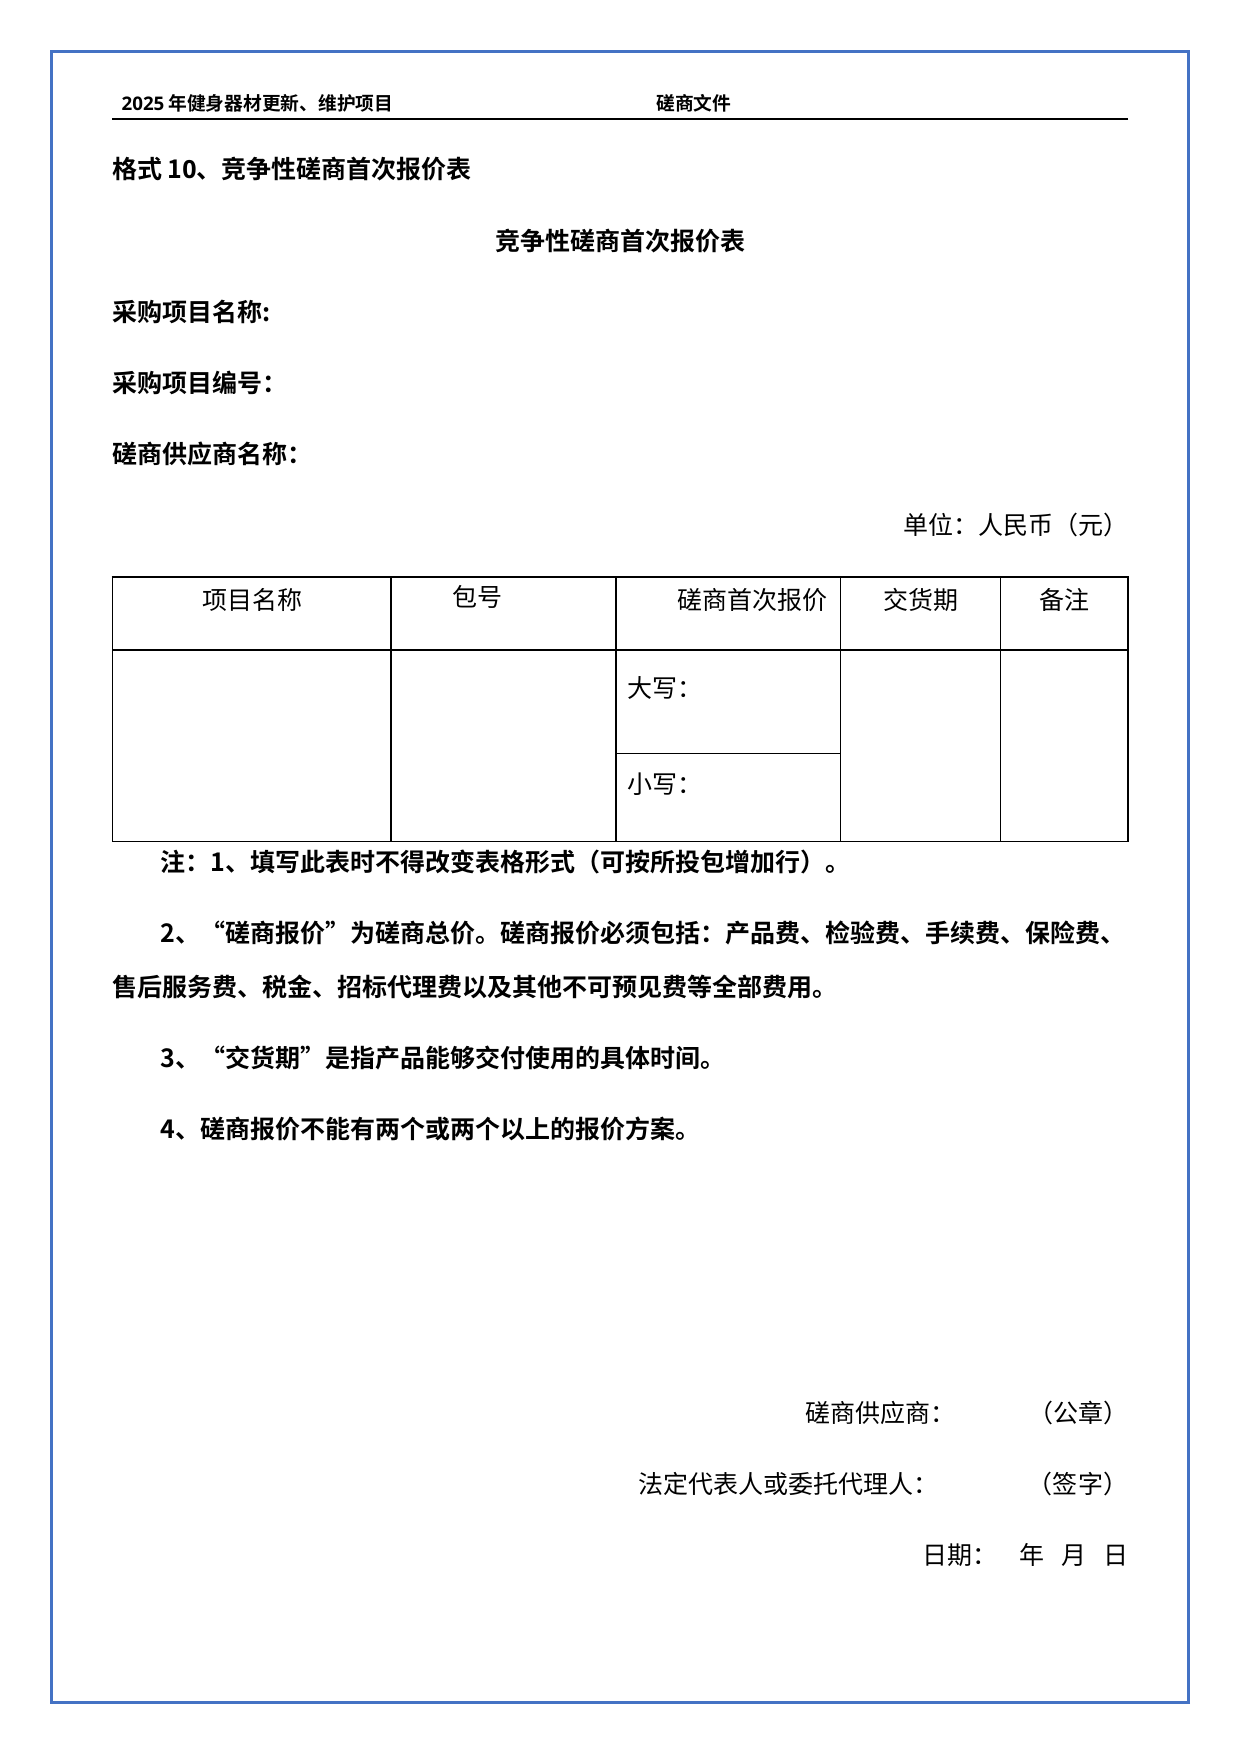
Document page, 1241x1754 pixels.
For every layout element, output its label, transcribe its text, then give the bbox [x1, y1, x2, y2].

table_cell [392, 753, 615, 841]
table_cell [841, 651, 1000, 841]
text 法定代表人或委托代理人： （签字） [112, 1465, 1128, 1501]
text 4、磋商报价不能有两个或两个以上的报价方案。 [112, 1109, 1128, 1146]
text 单位：人民币（元） [112, 505, 1128, 541]
table_cell 大写： [617, 651, 840, 752]
text 竞争性磋商首次报价表 [112, 221, 1128, 257]
text 采购项目名称: [112, 292, 1128, 328]
table_header 项目名称 [113, 578, 390, 649]
table_cell [1001, 651, 1127, 841]
table_header 备注 [1001, 578, 1127, 649]
text 3、“交货期”是指产品能够交付使用的具体时间。 [112, 1038, 1128, 1075]
table_cell [113, 651, 390, 841]
text 日期： 年 月 日 [112, 1536, 1128, 1572]
table_cell [392, 651, 615, 752]
table_header 交货期 [841, 578, 1000, 649]
text 磋商供应商： （公章） [112, 1394, 1128, 1430]
table_header 包号 [392, 578, 615, 649]
subtitle 格式10、竞争性磋商首次报价表 [112, 150, 1128, 186]
text 注：1、填写此表时不得改变表格形式（可按所投包增加行）。 [112, 842, 1128, 878]
text 采购项目编号： [112, 363, 1128, 399]
table_header 磋商首次报价 [617, 578, 840, 649]
text 2、“磋商报价”为磋商总价。磋商报价必须包括：产品费、检验费、手续费、保险费、售后服务费、税金、招标代理费以及其他不可预见费等全部费用。 [112, 913, 1128, 1004]
table_cell 小写： [617, 754, 840, 841]
text 磋商供应商名称： [112, 434, 1128, 470]
